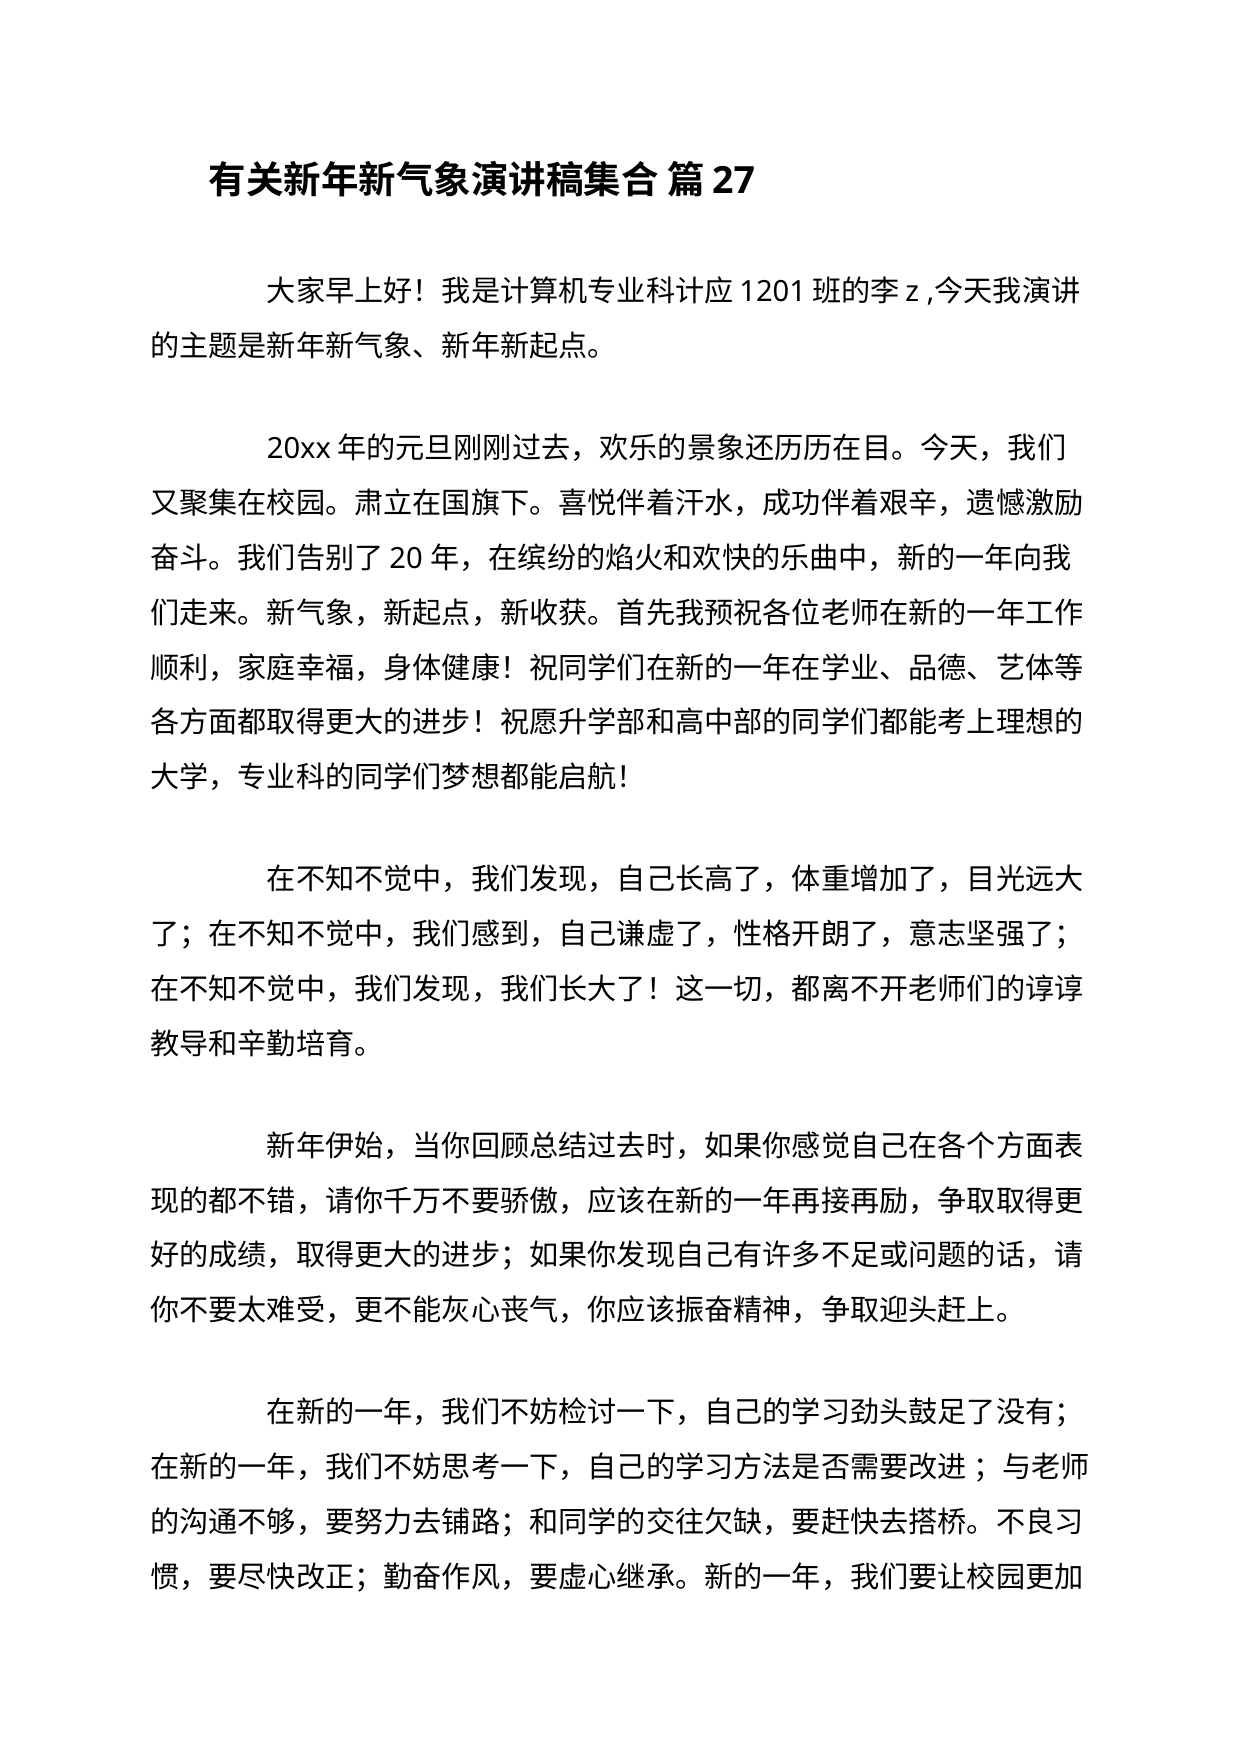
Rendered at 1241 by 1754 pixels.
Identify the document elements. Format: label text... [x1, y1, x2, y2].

text 在不知不觉中，我们发现，自己长高了，体重增加了，目光远大了；在不知不觉中，我们感到，自己谦虚了，性格开朗了，意志坚强了；在不知不觉中，我们发现，我们长大了！这一切，都离不开老师们的谆谆教导和辛勤培育。 [150, 856, 1090, 1063]
text 新年伊始，当你回顾总结过去时，如果你感觉自己在各个方面表现的都不错，请你千万不要骄傲，应该在新的一年再接再励，争取取得更好的成绩，取得更大的进步；如果你发现自己有许多不足或问题的话，请你不要太难受，更不能灰心丧气，你应该振奋精神，争取迎头赶上。 [150, 1122, 1090, 1329]
text 有关新年新气象演讲稿集合 篇27 [150, 150, 1090, 204]
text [150, 1389, 1090, 1596]
text 20xx年的元旦刚刚过去，欢乐的景象还历历在目。今天，我们又聚集在校园。肃立在国旗下。喜悦伴着汗水，成功伴着艰辛，遗憾激励奋斗。我们告别了20 年，在缤纷的焰火和欢快的乐曲中，新的一年向我们走来。新气象，新起点，新收获。首先我预祝各位老师在新的一年工作顺利，家庭幸福，身体健康！祝同学们在新的一年在学业、品德、艺体等各方面都取得更大的进步！祝愿升学部和高中部的同学们都能考上理想的大学，专业科的同学们梦想都能启航！ [150, 424, 1090, 796]
text 大家早上好！我是计算机专业科计应1201班的李z ,今天我演讲的主题是新年新气象、新年新起点。 [150, 268, 1090, 365]
